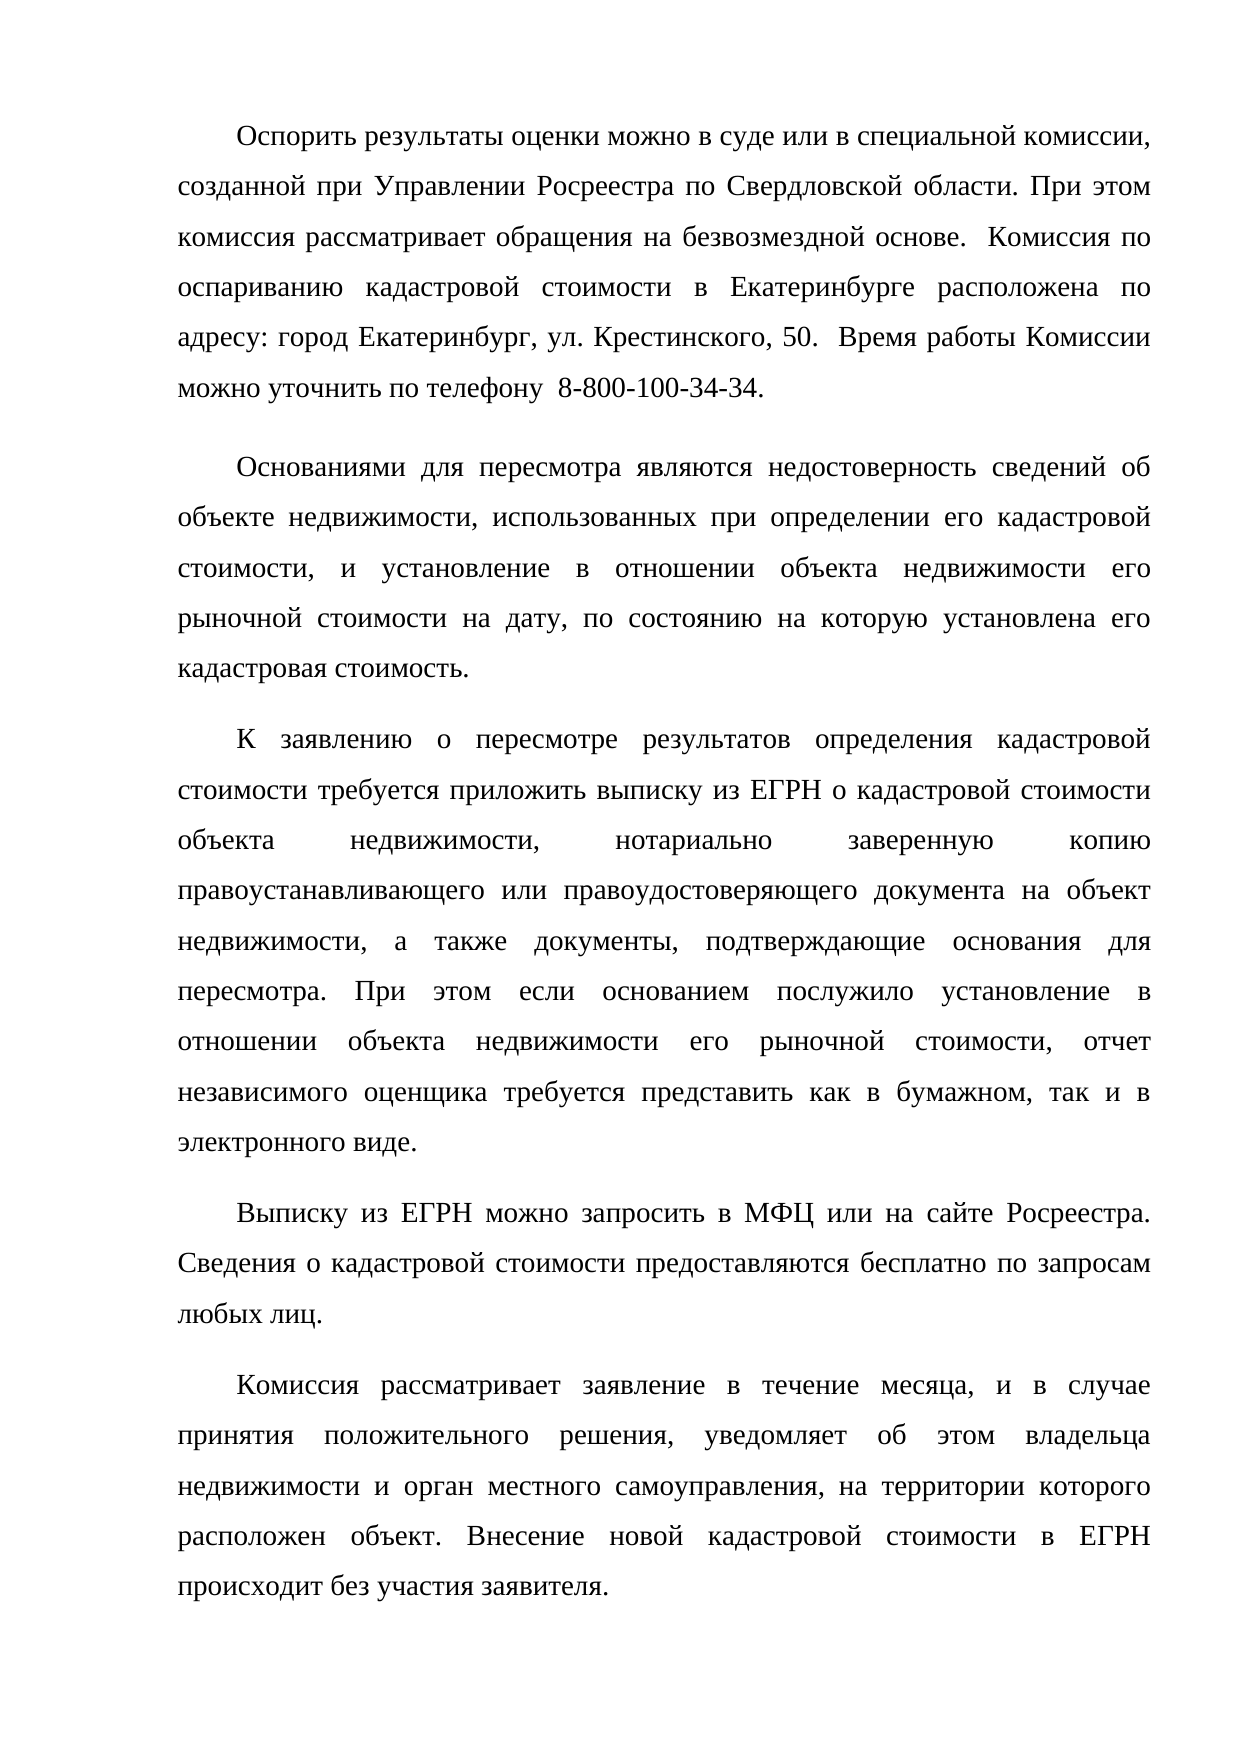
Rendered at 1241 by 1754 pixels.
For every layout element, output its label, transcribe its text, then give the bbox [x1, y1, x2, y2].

text Комиссия рассматривает заявление в течение месяца, и в случае принятия положительного решения, уведомляет об этом владельца недвижимости и орган местного самоуправления, на территории которого расположен объект. Внесение новой кадастровой стоимости в ЕГРН происходит без участия заявителя. [177, 1367, 1152, 1602]
text Выписку из ЕГРН можно запросить в МФЦ или на сайте Росреестра. Сведения о кадастровой стоимости предоставляются бесплатно по запросам любых лиц. [177, 1195, 1152, 1329]
text Основаниями для пересмотра являются недостоверность сведений об объекте недвижимости, использованных при определении его кадастровой стоимости, и установление в отношении объекта недвижимости его рыночной стоимости на дату, по состоянию на которую установлена его кадастровая стоимость. [177, 449, 1152, 684]
text Оспорить результаты оценки можно в суде или в специальной комиссии, созданной при Управлении Росреестра по Свердловской области. При этом комиссия рассматривает обращения на безвозмездной основе. Комиссия по оспариванию кадастровой стоимости в Екатеринбурге расположена по адресу: город Екатеринбург, ул. Крестинского, 50. Время работы Комиссии можно уточнить по телефону 8-800-100-34-34. [177, 118, 1152, 403]
text К заявлению о пересмотре результатов определения кадастровой стоимости требуется приложить выписку из ЕГРН о кадастровой стоимости объекта недвижимости, нотариально заверенную копию правоустанавливающего или правоудостоверяющего документа на объект недвижимости, а также документы, подтверждающие основания для пересмотра. При этом если основанием послужило установление в отношении объекта недвижимости его рыночной стоимости, отчет независимого оценщика требуется представить как в бумажном, так и в электронного виде. [177, 722, 1152, 1158]
